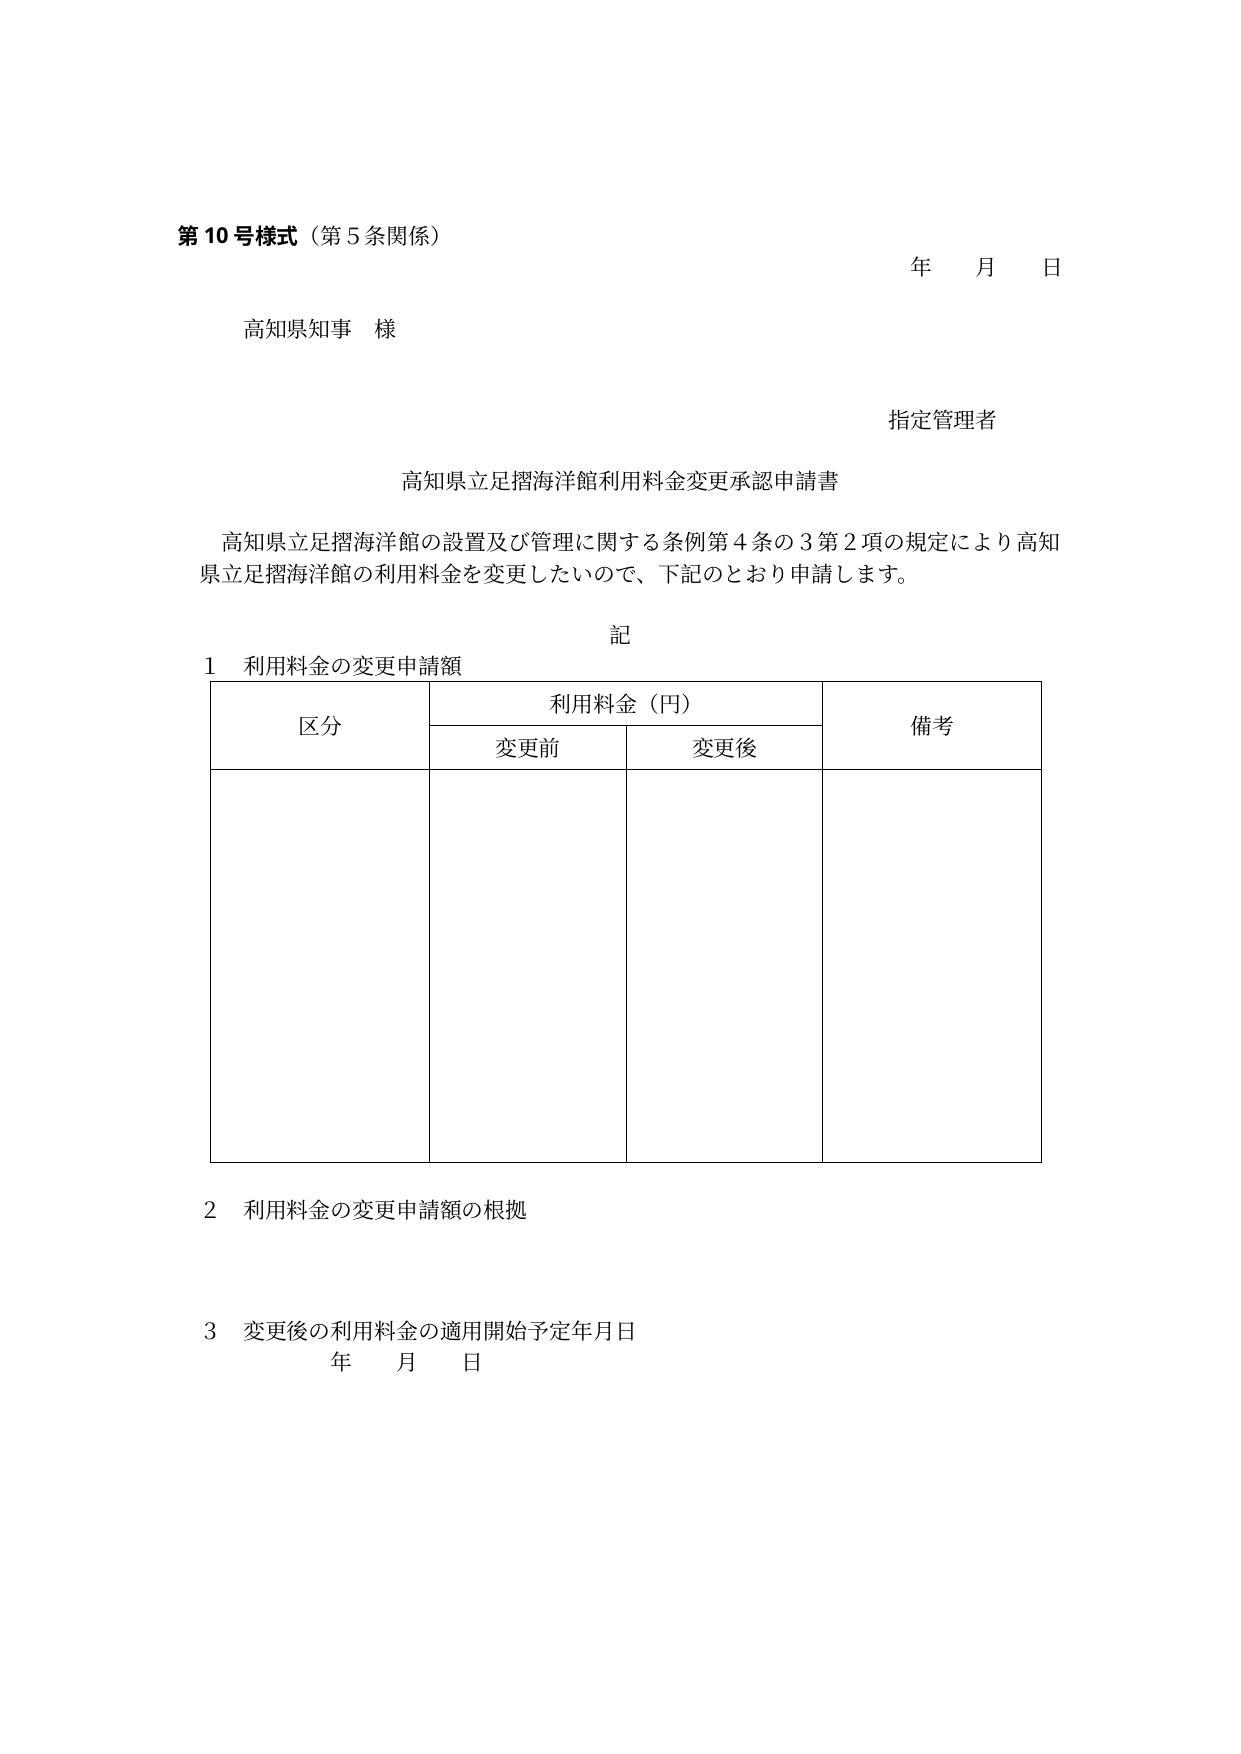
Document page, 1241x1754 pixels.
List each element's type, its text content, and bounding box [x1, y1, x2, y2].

table_cell [627, 770, 822, 1162]
text 第10号様式（第５条関係） [177, 219, 1063, 251]
text 高知県立足摺海洋館の設置及び管理に関する条例第４条の３第２項の規定により高知県立足摺海洋館の利用料金を変更したいので、下記のとおり申請します。 [199, 525, 1063, 588]
table_cell [823, 770, 1041, 1162]
table_header 区分 [211, 682, 429, 768]
table_cell 変更後 [627, 726, 822, 768]
table_cell 変更前 [430, 726, 626, 768]
table_cell [211, 770, 429, 1162]
table_cell [430, 770, 626, 1162]
text 高知県知事 様 [177, 312, 1063, 343]
text ３ 変更後の利用料金の適用開始予定年月日 [199, 1314, 1063, 1345]
text 記 [177, 618, 1063, 649]
text 指定管理者 印 [177, 403, 1063, 434]
table_header 備考 [823, 682, 1041, 768]
text ２ 利用料金の変更申請額の根拠 [199, 1193, 1063, 1224]
text 年 月 日 [199, 1345, 1063, 1377]
text 年 月 日 [177, 251, 1063, 282]
text 高知県立足摺海洋館利用料金変更承認申請書 [177, 464, 1063, 496]
table_header 利用料金（円） [430, 682, 822, 725]
text １ 利用料金の変更申請額 [199, 649, 1063, 681]
